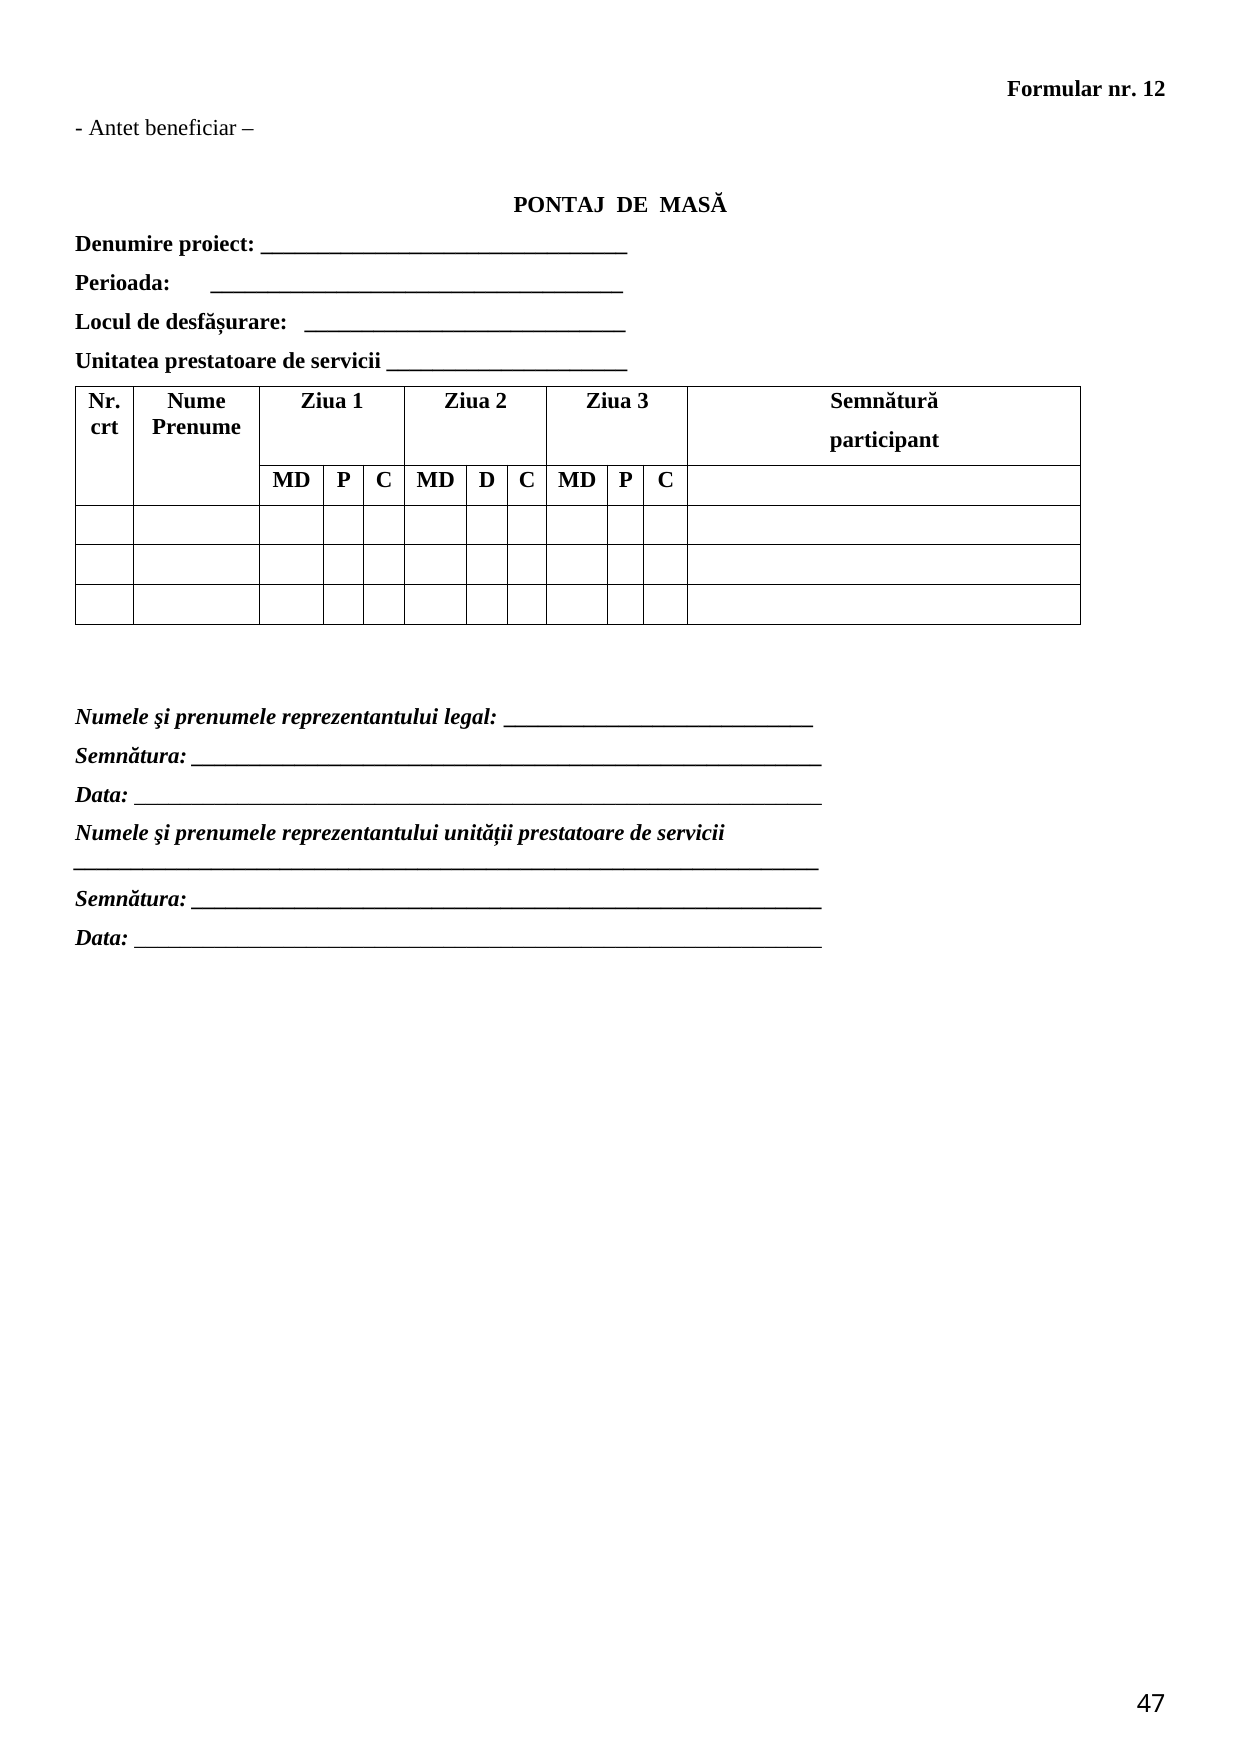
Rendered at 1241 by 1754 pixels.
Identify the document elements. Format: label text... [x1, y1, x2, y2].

table_cell [608, 545, 643, 584]
table_cell [260, 506, 323, 544]
table_cell [547, 545, 607, 584]
table_header Ziua 2 [405, 387, 546, 464]
text Unitatea prestatoare de servicii _____________________ [75, 347, 1165, 373]
text Numele şi prenumele reprezentantului legal: ___________________________ [75, 703, 1165, 729]
table_cell [405, 506, 466, 544]
table_cell [644, 585, 687, 624]
table_cell [608, 585, 643, 624]
table_header Nr. crt [76, 387, 133, 504]
table_cell [547, 585, 607, 624]
table_cell [76, 545, 133, 584]
table_cell [364, 506, 404, 544]
table_cell [508, 506, 546, 544]
text Data: ____________________________________________________________ [75, 781, 1165, 807]
text Locul de desfășurare: ____________________________ [75, 308, 1165, 334]
text Semnătura: _______________________________________________________ [75, 885, 1165, 911]
table_cell [467, 545, 507, 584]
table_cell [508, 585, 546, 624]
table_cell [644, 506, 687, 544]
text Semnătura: _______________________________________________________ [75, 742, 1165, 768]
table_cell P [324, 466, 363, 504]
table_cell [688, 545, 1080, 584]
table_cell [324, 545, 363, 584]
table_cell MD [260, 466, 323, 504]
table_cell [260, 545, 323, 584]
table_cell [364, 545, 404, 584]
table_header Semnătură participant [688, 387, 1080, 464]
text Formular nr. 12 [75, 75, 1165, 101]
table_cell [134, 585, 259, 624]
table_cell C [364, 466, 404, 504]
table_cell [688, 506, 1080, 544]
text - Antet beneficiar – [75, 114, 1165, 140]
table_cell [608, 506, 643, 544]
table_header Ziua 1 [260, 387, 404, 464]
table_cell [76, 506, 133, 544]
table_cell C [644, 466, 687, 504]
table_cell [405, 585, 466, 624]
table_cell [324, 585, 363, 624]
table_header Nume Prenume [134, 387, 259, 504]
table_cell MD [405, 466, 466, 504]
table_cell [405, 545, 466, 584]
table_cell [134, 545, 259, 584]
table_cell C [508, 466, 546, 504]
table_cell P [608, 466, 643, 504]
text Numele şi prenumele reprezentantului unității prestatoare de servicii _________________________________________________________________ [75, 819, 1165, 872]
table_cell D [467, 466, 507, 504]
table_cell [644, 545, 687, 584]
table_header Ziua 3 [547, 387, 687, 464]
text Denumire proiect: ________________________________ [75, 230, 1165, 257]
text PONTAJ DE MASĂ [75, 192, 1165, 218]
table_cell [467, 585, 507, 624]
table_cell [260, 585, 323, 624]
table_cell [547, 506, 607, 544]
table_cell [688, 585, 1080, 624]
table_cell [324, 506, 363, 544]
table_cell [467, 506, 507, 544]
table_cell [688, 466, 1080, 504]
text Data: ____________________________________________________________ [75, 923, 1165, 950]
table_cell MD [547, 466, 607, 504]
table_cell [364, 585, 404, 624]
table_cell [76, 585, 133, 624]
table_cell [134, 506, 259, 544]
text Perioada: ____________________________________ [75, 269, 1165, 296]
table_cell [508, 545, 546, 584]
